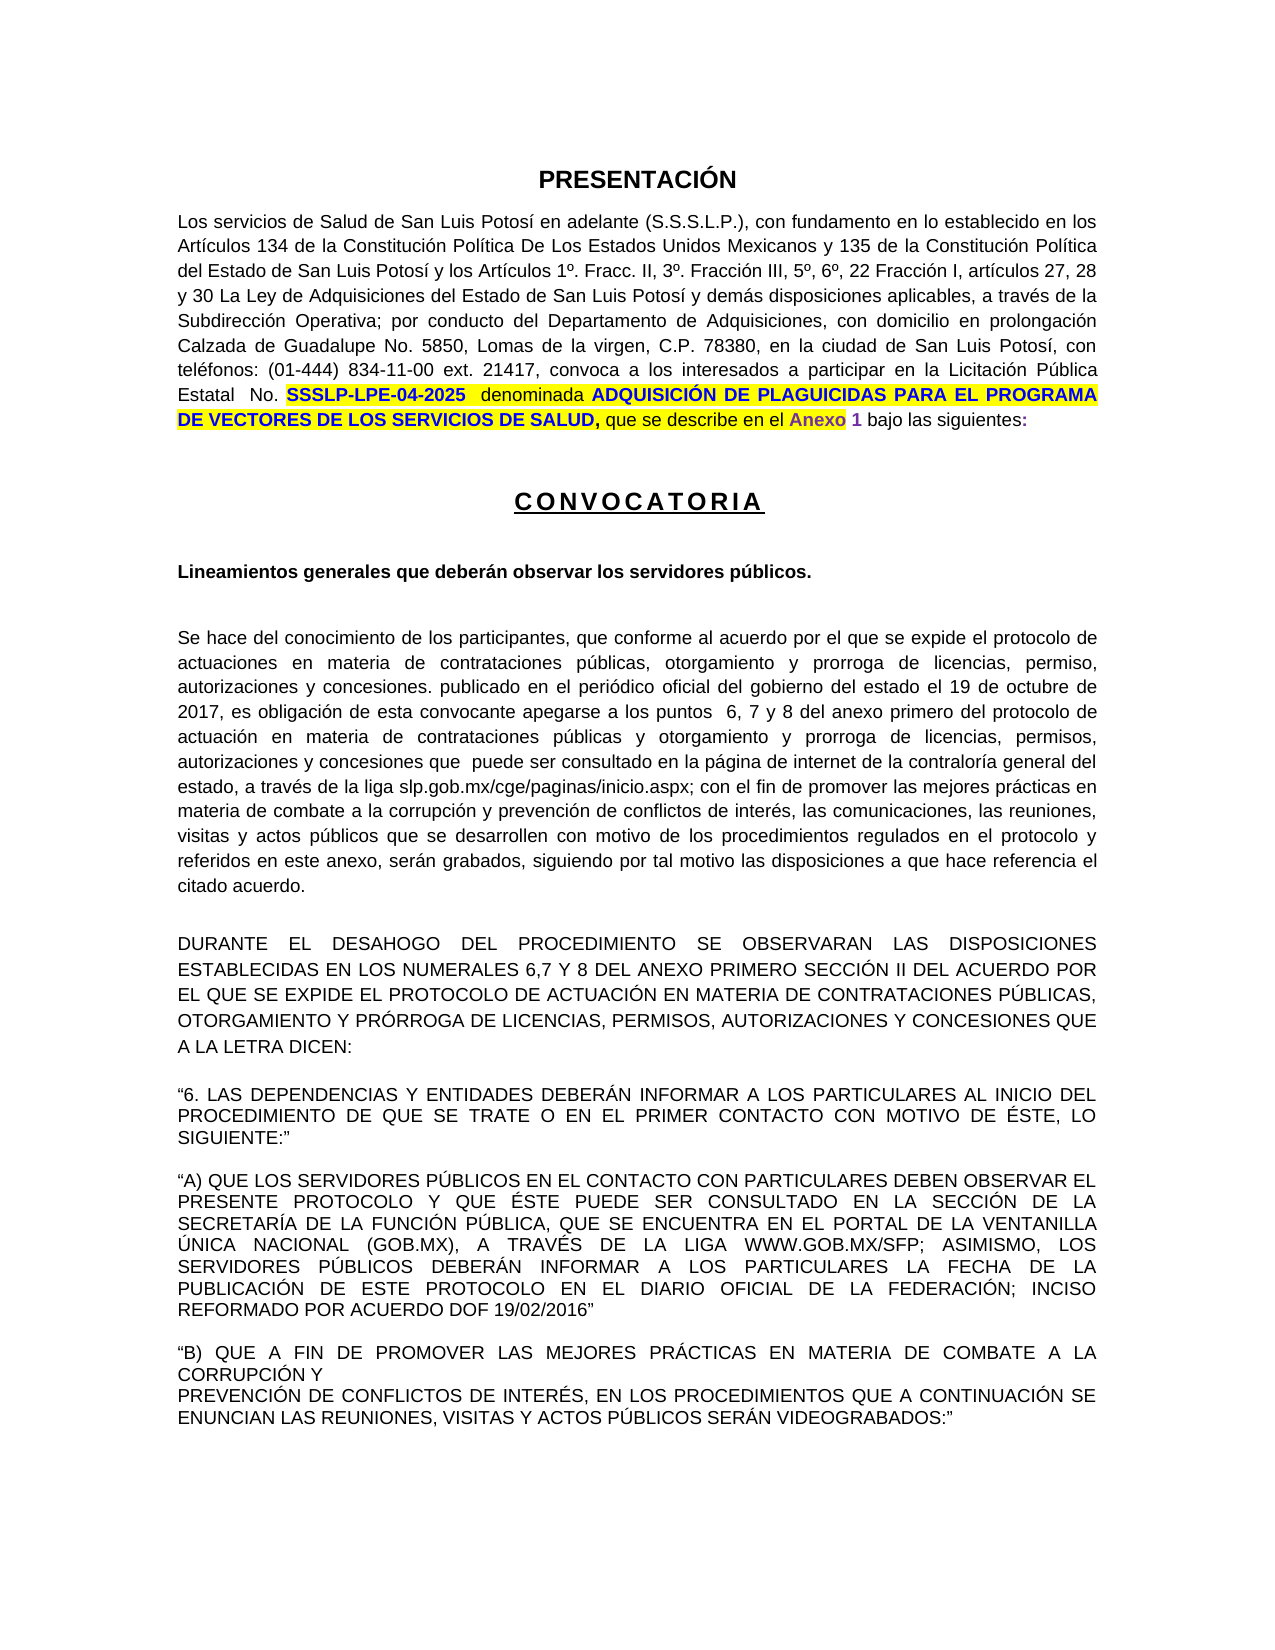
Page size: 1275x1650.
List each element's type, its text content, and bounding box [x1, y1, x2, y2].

text Lineamientos generales que deberán observar los servidores públicos. [177, 561, 1098, 582]
text “6. LAS DEPENDENCIAS Y ENTIDADES DEBERÁN INFORMAR A LOS PARTICULARES AL INICIO DEL PROCEDIMIENTO DE QUE SE TRATE O EN EL PRIMER CONTACTO CON MOTIVO DE ÉSTE, LO SIGUIENTE:” [177, 1083, 1098, 1148]
text “A) QUE LOS SERVIDORES PÚBLICOS EN EL CONTACTO CON PARTICULARES DEBEN OBSERVAR EL PRESENTE PROTOCOLO Y QUE ÉSTE PUEDE SER CONSULTADO EN LA SECCIÓN DE LA SECRETARÍA DE LA FUNCIÓN PÚBLICA, QUE SE ENCUENTRA EN EL PORTAL DE LA VENTANILLA ÚNICA NACIONAL (GOB.MX), A TRAVÉS DE LA LIGA WWW.GOB.MX/SFP; ASIMISMO, LOS SERVIDORES PÚBLICOS DEBERÁN INFORMAR A LOS PARTICULARES LA FECHA DE LA PUBLICACIÓN DE ESTE PROTOCOLO EN EL DIARIO OFICIAL DE LA FEDERACIÓN; INCISO REFORMADO POR ACUERDO DOF 19/02/2016” [177, 1169, 1098, 1321]
text Los servicios de Salud de San Luis Potosí en adelante (S.S.S.L.P.), con fundamento en lo establecido en los Artículos 134 de la Constitución Política De Los Estados Unidos Mexicanos y 135 de la Constitución Política del Estado de San Luis Potosí y los Artículos 1º. Fracc. II, 3º. Fracción III, 5º, 6º, 22 Fracción I, artículos 27, 28 y 30 La Ley de Adquisiciones del Estado de San Luis Potosí y demás disposiciones aplicables, a través de la Subdirección Operativa; por conducto del Departamento de Adquisiciones, con domicilio en prolongación Calzada de Guadalupe No. 5850, Lomas de la virgen, C.P. 78380, en la ciudad de San Luis Potosí, con teléfonos: (01-444) 834-11-00 ext. 21417, convoca a los interesados a participar en la Licitación Pública Estatal No. SSSLP-LPE-04-2025 denominada ADQUISICIÓN DE PLAGUICIDAS PARA EL PROGRAMA DE VECTORES DE LOS SERVICIOS DE SALUD, que se describe en el Anexo 1 bajo las siguientes: [177, 210, 1098, 430]
text PRESENTACIÓN [177, 165, 1098, 194]
text “B) QUE A FIN DE PROMOVER LAS MEJORES PRÁCTICAS EN MATERIA DE COMBATE A LA CORRUPCIÓN Y [177, 1342, 1098, 1385]
text DURANTE EL DESAHOGO DEL PROCEDIMIENTO SE OBSERVARAN LAS DISPOSICIONES ESTABLECIDAS EN LOS NUMERALES 6,7 Y 8 DEL ANEXO PRIMERO SECCIÓN II DEL ACUERDO POR EL QUE SE EXPIDE EL PROTOCOLO DE ACTUACIÓN EN MATERIA DE CONTRATACIONES PÚBLICAS, OTORGAMIENTO Y PRÓRROGA DE LICENCIAS, PERMISOS, AUTORIZACIONES Y CONCESIONES QUE A LA LETRA DICEN: [177, 933, 1098, 1057]
text PREVENCIÓN DE CONFLICTOS DE INTERÉS, EN LOS PROCEDIMIENTOS QUE A CONTINUACIÓN SE ENUNCIAN LAS REUNIONES, VISITAS Y ACTOS PÚBLICOS SERÁN VIDEOGRABADOS:” [177, 1385, 1098, 1428]
text Se hace del conocimiento de los participantes, que conforme al acuerdo por el que se expide el protocolo de actuaciones en materia de contrataciones públicas, otorgamiento y prorroga de licencias, permiso, autorizaciones y concesiones. publicado en el periódico oficial del gobierno del estado el 19 de octubre de 2017, es obligación de esta convocante apegarse a los puntos 6, 7 y 8 del anexo primero del protocolo de actuación en materia de contrataciones públicas y otorgamiento y prorroga de licencias, permisos, autorizaciones y concesiones que puede ser consultado en la página de internet de la contraloría general del estado, a través de la liga slp.gob.mx/cge/paginas/inicio.aspx; con el fin de promover las mejores prácticas en materia de combate a la corrupción y prevención de conflictos de interés, las comunicaciones, las reuniones, visitas y actos públicos que se desarrollen con motivo de los procedimientos regulados en el protocolo y referidos en este anexo, serán grabados, siguiendo por tal motivo las disposiciones a que hace referencia el citado acuerdo. [177, 627, 1098, 896]
subtitle CONVOCATORIA [177, 487, 1098, 516]
